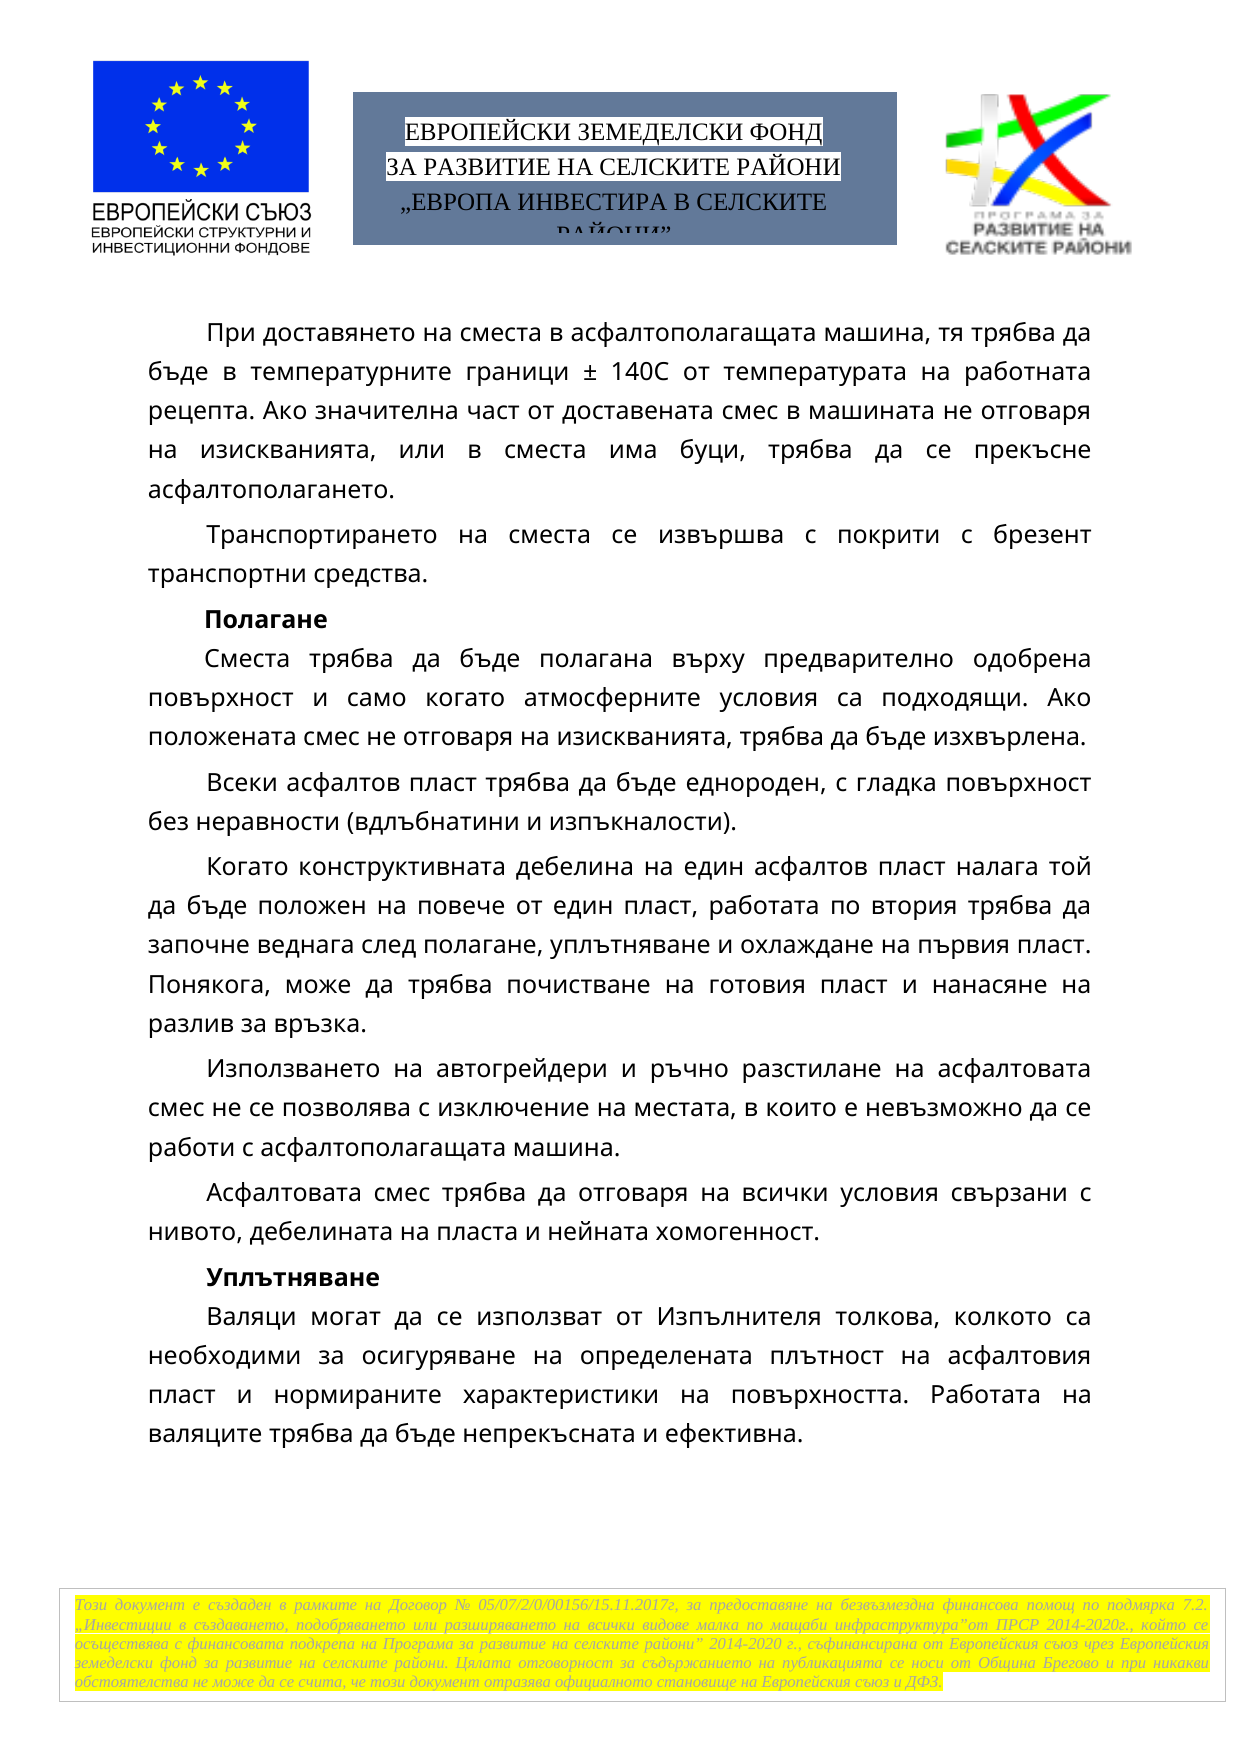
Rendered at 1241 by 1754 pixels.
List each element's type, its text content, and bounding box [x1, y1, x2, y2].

text При доставянето на сместа в асфалтополагащата машина, тя трябва да бъде в температурните граници ± 140С от температурата на работната рецепта. Ако значителна част от доставената смес в машината не отговаря на изискванията, или в сместа има буци, трябва да се прекъсне асфалтополагането. [148, 315, 1093, 505]
text Асфалтовата смес трябва да отговаря на всички условия свързани с нивото, дебелината на пласта и нейната хомогенност. [148, 1175, 1093, 1248]
text Валяци могат да се използват от Изпълнителя толкова, колкото са необходими за осигуряване на определената плътност на асфалтовия пласт и нормираните характеристики на повърхността. Работата на валяците трябва да бъде непрекъсната и ефективна. [148, 1298, 1093, 1450]
text Когато конструктивната дебелина на един асфалтов пласт налага той да бъде положен на повече от един пласт, работата по втория трябва да започне веднага след полагане, уплътняване и охлаждане на първия пласт. Понякога, може да трябва почистване на готовия пласт и нанасяне на разлив за връзка. [148, 849, 1093, 1039]
text Използването на автогрейдери и ръчно разстилане на асфалтовата смес не се позволява с изключение на местата, в които е невъзможно да се работи с асфалтополагащата машина. [148, 1051, 1093, 1163]
text Уплътняване [148, 1259, 1093, 1293]
picture [919, 73, 1153, 269]
text Транспортирането на сместа се извършва с покрити с брезент транспортни средства. [148, 517, 1093, 590]
text Полагане [148, 601, 1093, 635]
text Всеки асфалтов пласт трябва да бъде еднороден, с гладка повърхност без неравности (вдлъбнатини и изпъкналости). [148, 764, 1093, 837]
text Сместа трябва да бъде полагана върху предварително одобрена повърхност и само когато атмосферните условия са подходящи. Ако положената смес не отговаря на изискванията, трябва да бъде изхвърлена. [148, 641, 1093, 753]
picture [72, 54, 330, 277]
